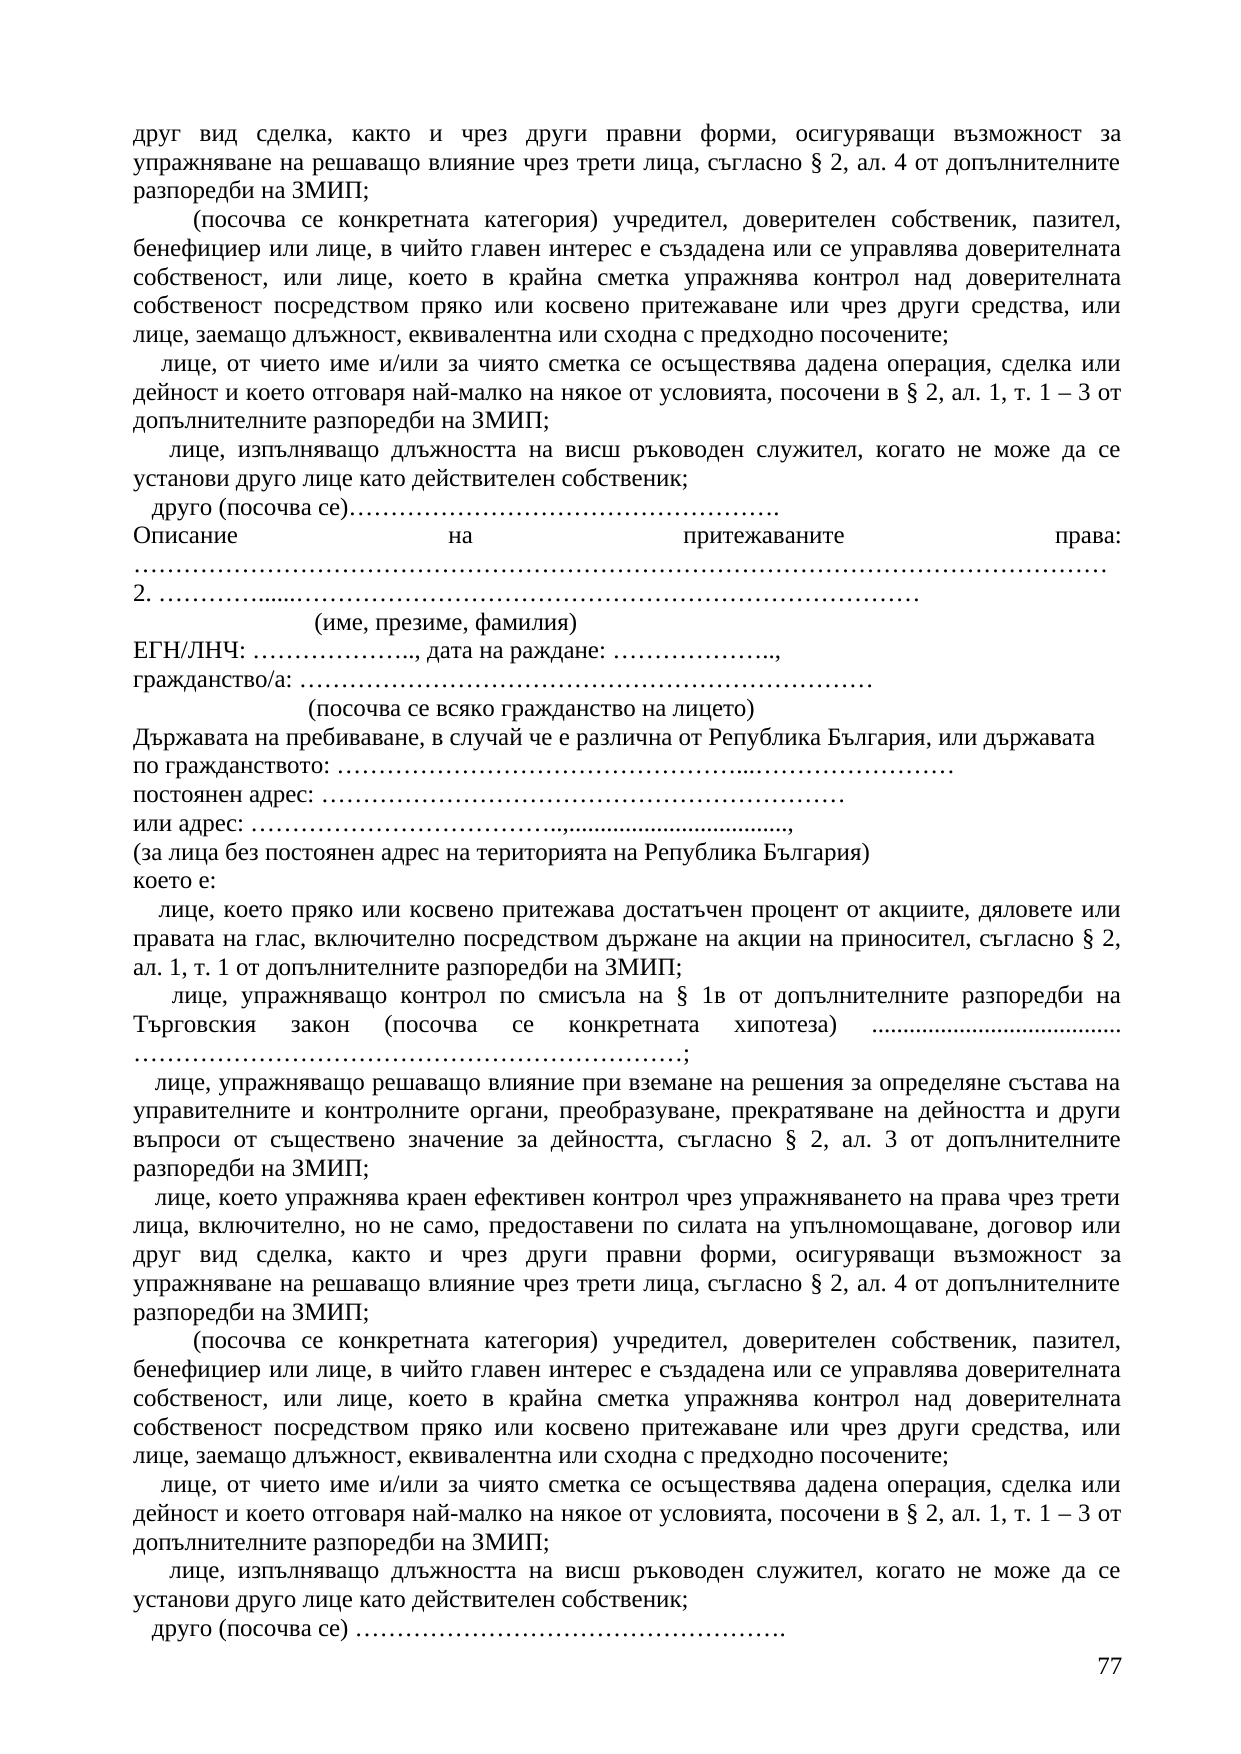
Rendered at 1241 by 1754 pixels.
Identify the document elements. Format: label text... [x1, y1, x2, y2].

text или адрес: ………………………………..,..................................., [133, 808, 1122, 837]
text лице, упражняващо решаващо влияние при вземане на решения за определяне състава на управителните и контролните органи, преобразуване, прекратяване на дейността и други въпроси от съществено значение за дейността, съгласно § 2, ал. 3 от допълнителните разпоредби на ЗМИП; [133, 1067, 1122, 1182]
text 2. …………......………………………………………………………………… [133, 578, 1122, 607]
text (име, презиме, фамилия) [133, 607, 1122, 636]
text (посочва се всяко гражданство на лицето) [133, 693, 1122, 722]
text постоянен адрес: ……………………………………………………… [133, 779, 1122, 808]
text ЕГН/ЛНЧ: ……………….., дата на раждане: ……………….., [133, 636, 1122, 664]
text Държавата на пребиваване, в случай че е различна от Република България, или държавата [133, 722, 1122, 751]
text (за лица без постоянен адрес на територията на Република България) [133, 837, 1122, 866]
text по гражданството: …………………………………………...…………………… [133, 751, 1122, 779]
text което е: [133, 866, 1122, 894]
text лице, от чието име и/или за чиято сметка се осъществява дадена операция, сделка или дейност и което отговаря най-малко на някое от условията, посочени в § 2, ал. 1, т. 1 – 3 от допълнителните разпоредби на ЗМИП; [133, 1469, 1122, 1556]
text (посочва се конкретната категория) учредител, доверителен собственик, пазител, бенефициер или лице, в чийто главен интерес е създадена или се управлява доверителната собственост, или лице, което в крайна сметка упражнява контрол над доверителната собственост посредством пряко или косвено притежаване или чрез други средства, или лице, заемащо длъжност, еквивалентна или сходна с предходно посочените; [133, 1326, 1122, 1469]
text лице, изпълняващо длъжността на висш ръководен служител, когато не може да се установи друго лице като действителен собственик; [133, 1556, 1122, 1613]
text лице, изпълняващо длъжността на висш ръководен служител, когато не може да се установи друго лице като действителен собственик; [133, 434, 1122, 492]
text гражданство/а: …………………………………………………………… [133, 664, 1122, 693]
text друго (посочва се)……………………………………………. [133, 492, 1122, 521]
text лице, от чието име и/или за чиято сметка се осъществява дадена операция, сделка или дейност и което отговаря най-малко на някое от условията, посочени в § 2, ал. 1, т. 1 – 3 от допълнителните разпоредби на ЗМИП; [133, 348, 1122, 434]
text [133, 118, 1122, 204]
text лице, което пряко или косвено притежава достатъчен процент от акциите, дяловете или правата на глас, включително посредством държане на акции на приносител, съгласно § 2, ал. 1, т. 1 от допълнителните разпоредби на ЗМИП; [133, 894, 1122, 981]
text друго (посочва се) ……………………………………………. [133, 1613, 1122, 1642]
text (посочва се конкретната категория) учредител, доверителен собственик, пазител, бенефициер или лице, в чийто главен интерес е създадена или се управлява доверителната собственост, или лице, което в крайна сметка упражнява контрол над доверителната собственост посредством пряко или косвено притежаване или чрез други средства, или лице, заемащо длъжност, еквивалентна или сходна с предходно посочените; [133, 204, 1122, 348]
text лице, упражняващо контрол по смисъла на § 1в от допълнителните разпоредби на Търговския закон (посочва се конкретната хипотеза) ........................................…………………………………………………………; [133, 981, 1122, 1067]
text Описание на притежаваните права: ……………………………………………………………………………………………………… [133, 521, 1122, 578]
